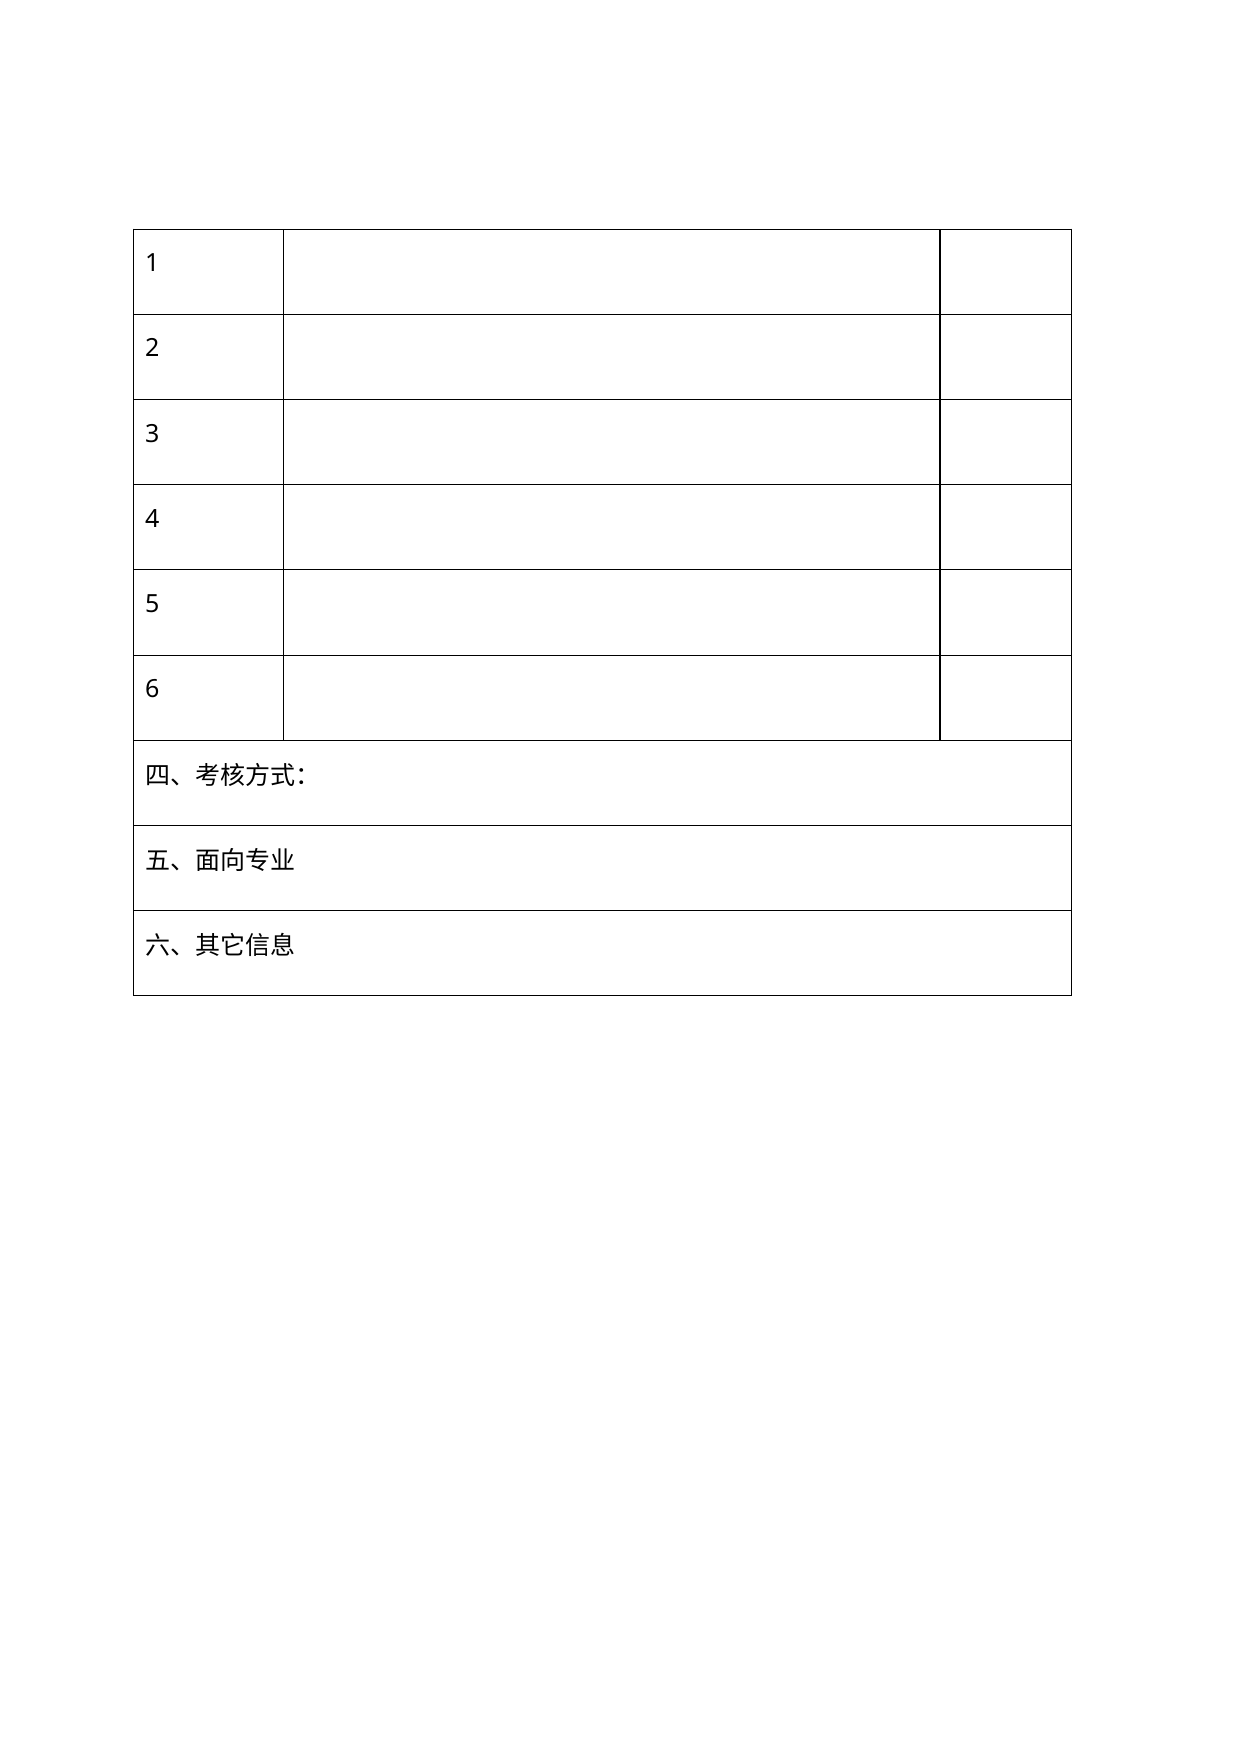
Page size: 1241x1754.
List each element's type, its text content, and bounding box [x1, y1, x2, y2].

table_cell 3 [134, 400, 283, 484]
table_cell [941, 656, 1071, 740]
table_cell [284, 230, 939, 314]
table_cell [284, 315, 939, 399]
table_cell 4 [134, 485, 283, 569]
table_cell 1 [134, 230, 283, 314]
table_cell 2 [134, 315, 283, 399]
table_cell [284, 570, 939, 654]
table_cell [284, 485, 939, 569]
table_cell [941, 400, 1071, 484]
table_cell [941, 570, 1071, 654]
table_cell [941, 315, 1071, 399]
table_cell 六、其它信息 [134, 911, 1071, 995]
table_cell [941, 485, 1071, 569]
table_cell 6 [134, 656, 283, 740]
table_cell [284, 400, 939, 484]
table_cell 四、考核方式： [134, 741, 1071, 825]
table_cell 五、面向专业 [134, 826, 1071, 910]
table_cell [941, 230, 1071, 314]
table_cell [284, 656, 939, 740]
table_cell 5 [134, 570, 283, 654]
